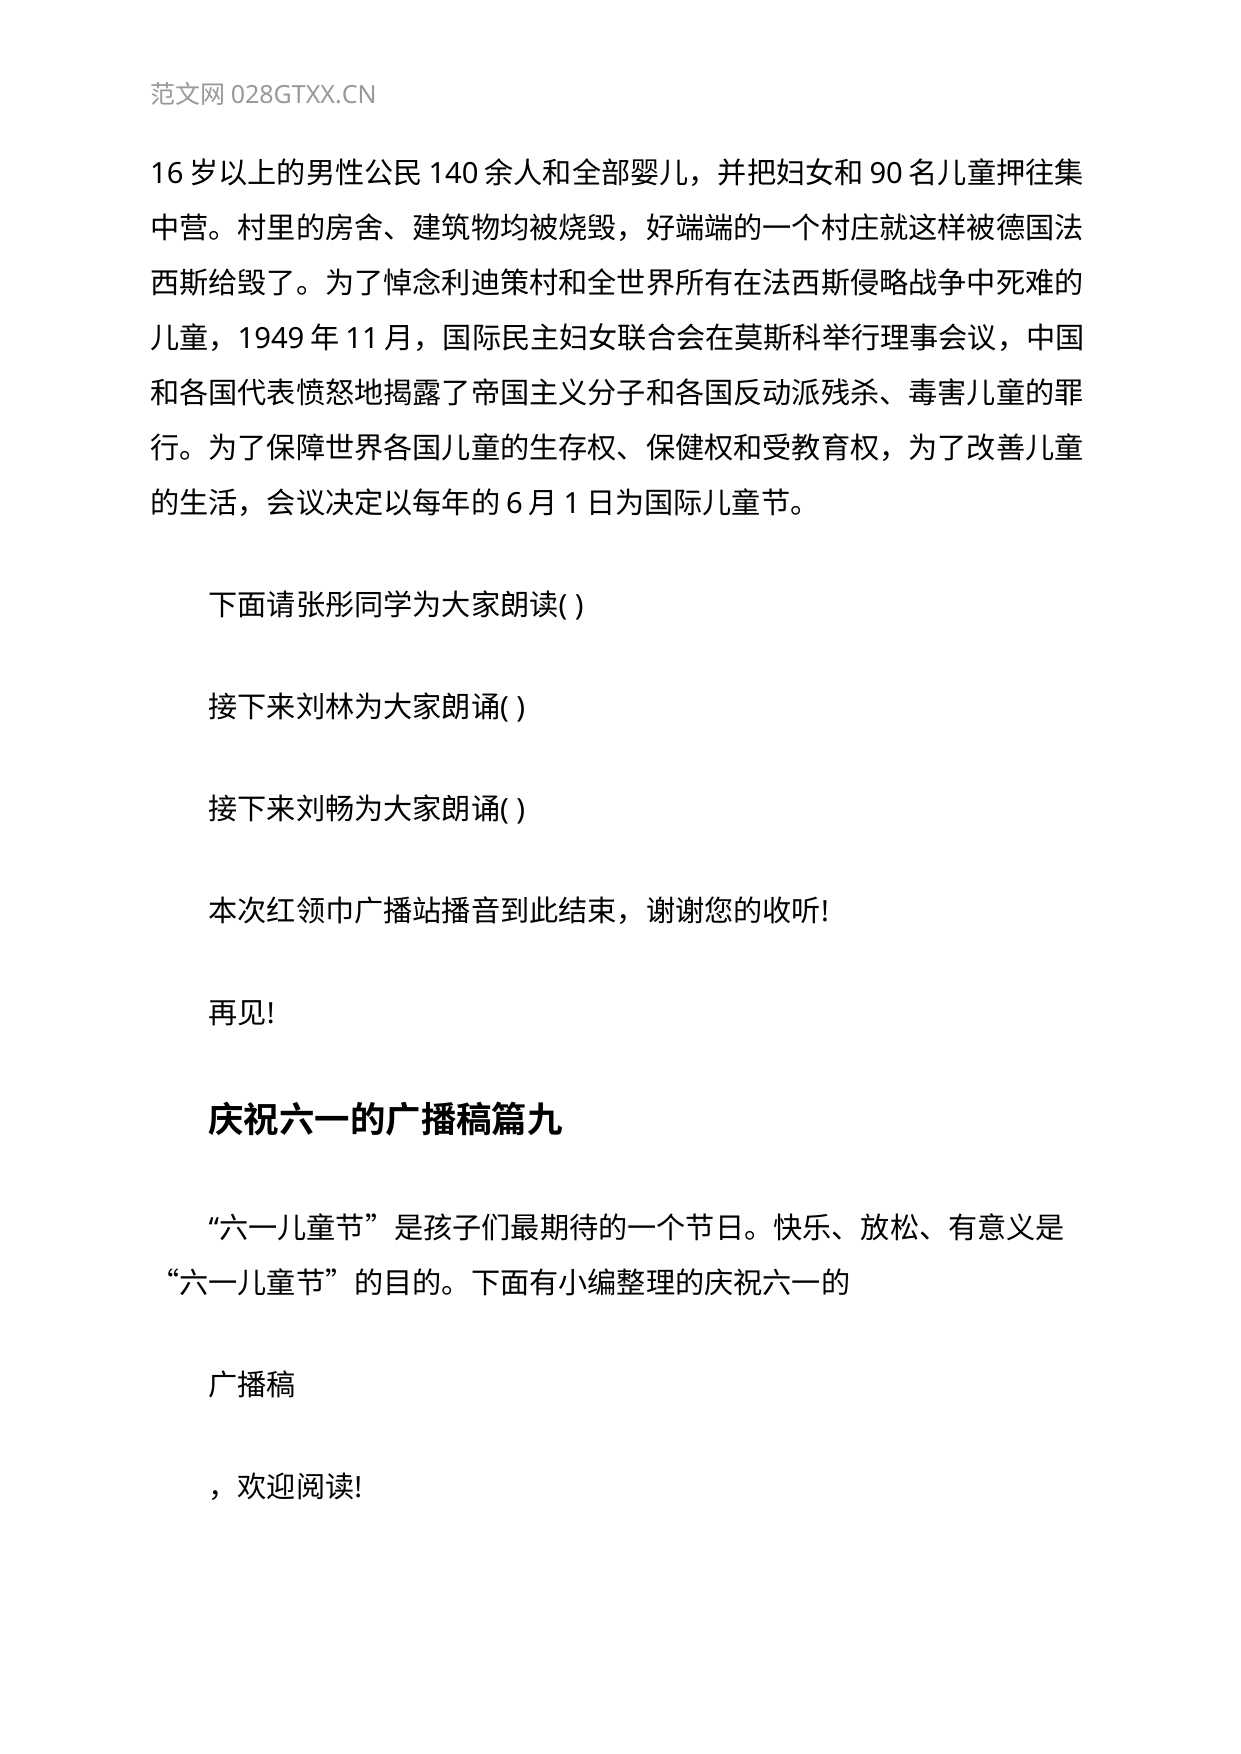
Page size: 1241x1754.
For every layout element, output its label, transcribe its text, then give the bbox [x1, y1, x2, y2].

text 接下来刘畅为大家朗诵( ) [150, 786, 1090, 828]
text 广播稿 [150, 1362, 1090, 1404]
text “六一儿童节”是孩子们最期待的一个节日。快乐、放松、有意义是“六一儿童节”的目的。下面有小编整理的庆祝六一的 [150, 1205, 1090, 1302]
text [150, 150, 1090, 522]
text 下面请张彤同学为大家朗读( ) [150, 582, 1090, 624]
text 本次红领巾广播站播音到此结束，谢谢您的收听! [150, 887, 1090, 930]
text 再见! [150, 989, 1090, 1032]
text ，欢迎阅读! [150, 1463, 1090, 1506]
text 庆祝六一的广播稿篇九 [150, 1091, 1090, 1143]
text 接下来刘林为大家朗诵( ) [150, 683, 1090, 726]
